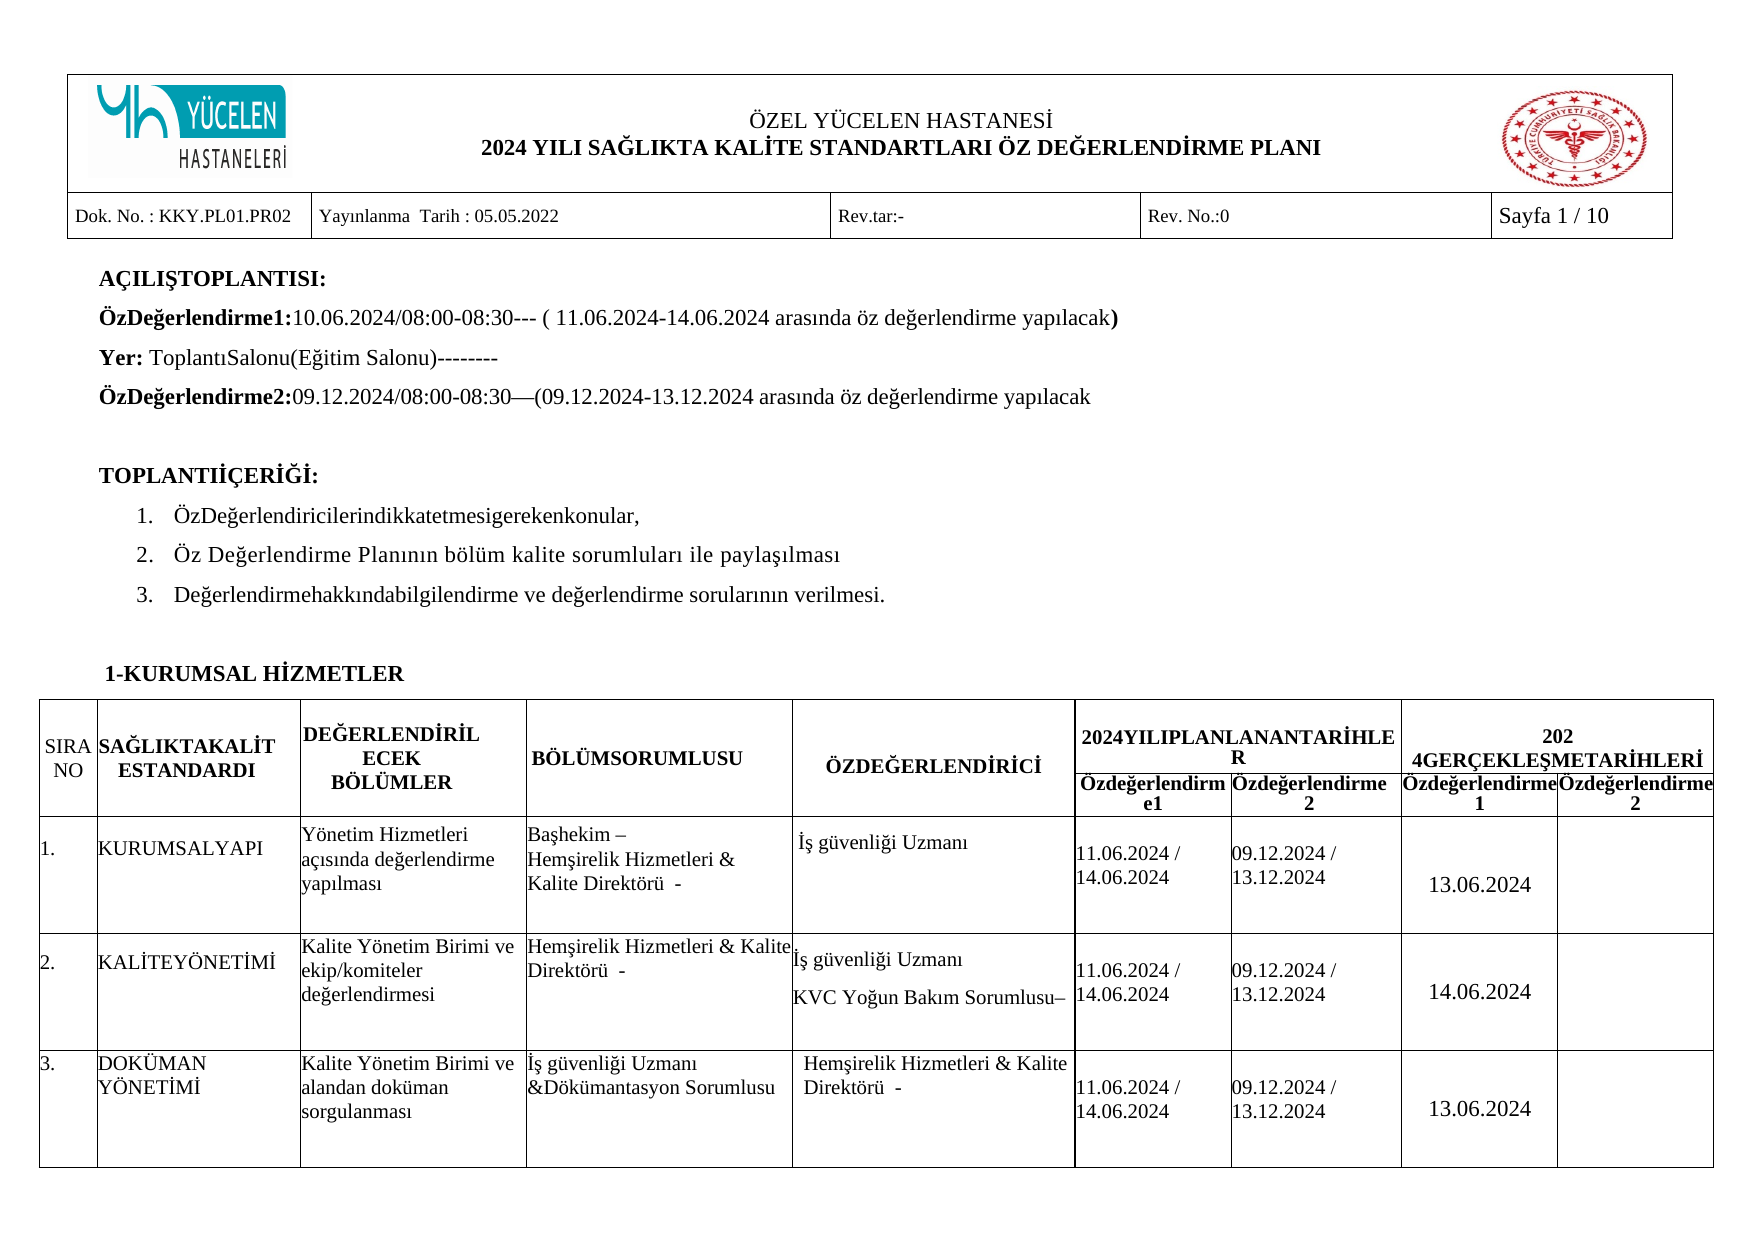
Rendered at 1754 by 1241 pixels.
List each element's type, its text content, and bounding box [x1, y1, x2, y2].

table_cell KALİTEYÖNETİMİ [98, 934, 300, 1049]
table_header BÖLÜMSORUMLUSU [527, 700, 792, 816]
table_cell [40, 934, 97, 1049]
list ÖzDeğerlendiricilerindikkatetmesigerekenkonular, [136, 502, 1655, 528]
text AÇILIŞTOPLANTISI: [99, 265, 1655, 291]
list Değerlendirmehakkındabilgilendirme ve değerlendirme sorularının verilmesi. [136, 581, 1655, 607]
table_cell Yönetim Hizmetleri açısında değerlendirme yapılması [301, 817, 526, 933]
table_cell 11.06.2024 / 14.06.2024 [1076, 1051, 1231, 1167]
table_header SAĞLIKTAKALİTESTANDARDI [98, 700, 300, 816]
table_cell [40, 1051, 97, 1167]
table_cell [1558, 817, 1713, 933]
table_cell Kalite Yönetim Birimi ve ekip/komiteler değerlendirmesi [301, 934, 526, 1049]
table_cell Özdeğerlendirme 2 [1558, 774, 1713, 816]
table_cell 09.12.2024 / 13.12.2024 [1232, 1051, 1401, 1167]
table_cell 11.06.2024 / 14.06.2024 [1076, 934, 1231, 1049]
table_cell 09.12.2024 / 13.12.2024 [1232, 817, 1401, 933]
text Yer: ToplantıSalonu(Eğitim Salonu)-------- [99, 344, 1655, 370]
table_cell 11.06.2024 / 14.06.2024 [1076, 817, 1231, 933]
table_cell İş güvenliği Uzmanı KVC Yoğun Bakım Sorumlusu– [793, 934, 1074, 1049]
text 1-KURUMSAL HİZMETLER [99, 660, 1655, 686]
table_cell [1558, 934, 1713, 1049]
text ÖzDeğerlendirme2:09.12.2024/08:00-08:30—(09.12.2024-13.12.2024 arasında öz değerlendirme yapılacak [99, 383, 1655, 410]
table_header ÖZDEĞERLENDİRİCİ [793, 700, 1074, 816]
table_cell Kalite Yönetim Birimi ve alandan doküman sorgulanması [301, 1051, 526, 1167]
table_header 2024YILIPLANLANANTARİHLER [1076, 700, 1401, 772]
picture [1497, 86, 1650, 190]
table_cell KURUMSALYAPI [98, 817, 300, 933]
text ÖzDeğerlendirme1:10.06.2024/08:00-08:30--- ( 11.06.2024-14.06.2024 arasında öz değerlendirme yapılacak) [99, 304, 1655, 331]
table_cell İş güvenliği Uzmanı [793, 817, 1074, 933]
table_cell Hemşirelik Hizmetleri & Kalite Direktörü - [793, 1051, 1074, 1167]
table_cell DOKÜMAN YÖNETİMİ [98, 1051, 300, 1167]
list Öz Değerlendirme Planının bölüm kalite sorumluları ile paylaşılması [136, 541, 1655, 568]
table_cell 09.12.2024 / 13.12.2024 [1232, 934, 1401, 1049]
table_header DEĞERLENDİRİLECEK BÖLÜMLER [301, 700, 526, 816]
picture [87, 75, 293, 178]
table_cell Özdeğerlendirme1 [1402, 774, 1557, 816]
table_cell [40, 817, 97, 933]
table_cell 13.06.2024 [1402, 817, 1557, 933]
table_cell 13.06.2024 [1402, 1051, 1557, 1167]
table_cell Özdeğerlendirme1 [1076, 774, 1231, 816]
table_header 2024GERÇEKLEŞMETARİHLERİ [1402, 700, 1713, 772]
table_cell Başhekim – Hemşirelik Hizmetleri & Kalite Direktörü - [527, 817, 792, 933]
table_cell Hemşirelik Hizmetleri & Kalite Direktörü - [527, 934, 792, 1049]
table_cell Özdeğerlendirme2 [1232, 774, 1401, 816]
table_header SIRA NO [40, 700, 97, 816]
table_cell 14.06.2024 [1402, 934, 1557, 1049]
text TOPLANTIİÇERİĞİ: [99, 462, 1655, 489]
table_cell İş güvenliği Uzmanı &Dökümantasyon Sorumlusu [527, 1051, 792, 1167]
table_cell [1558, 1051, 1713, 1167]
